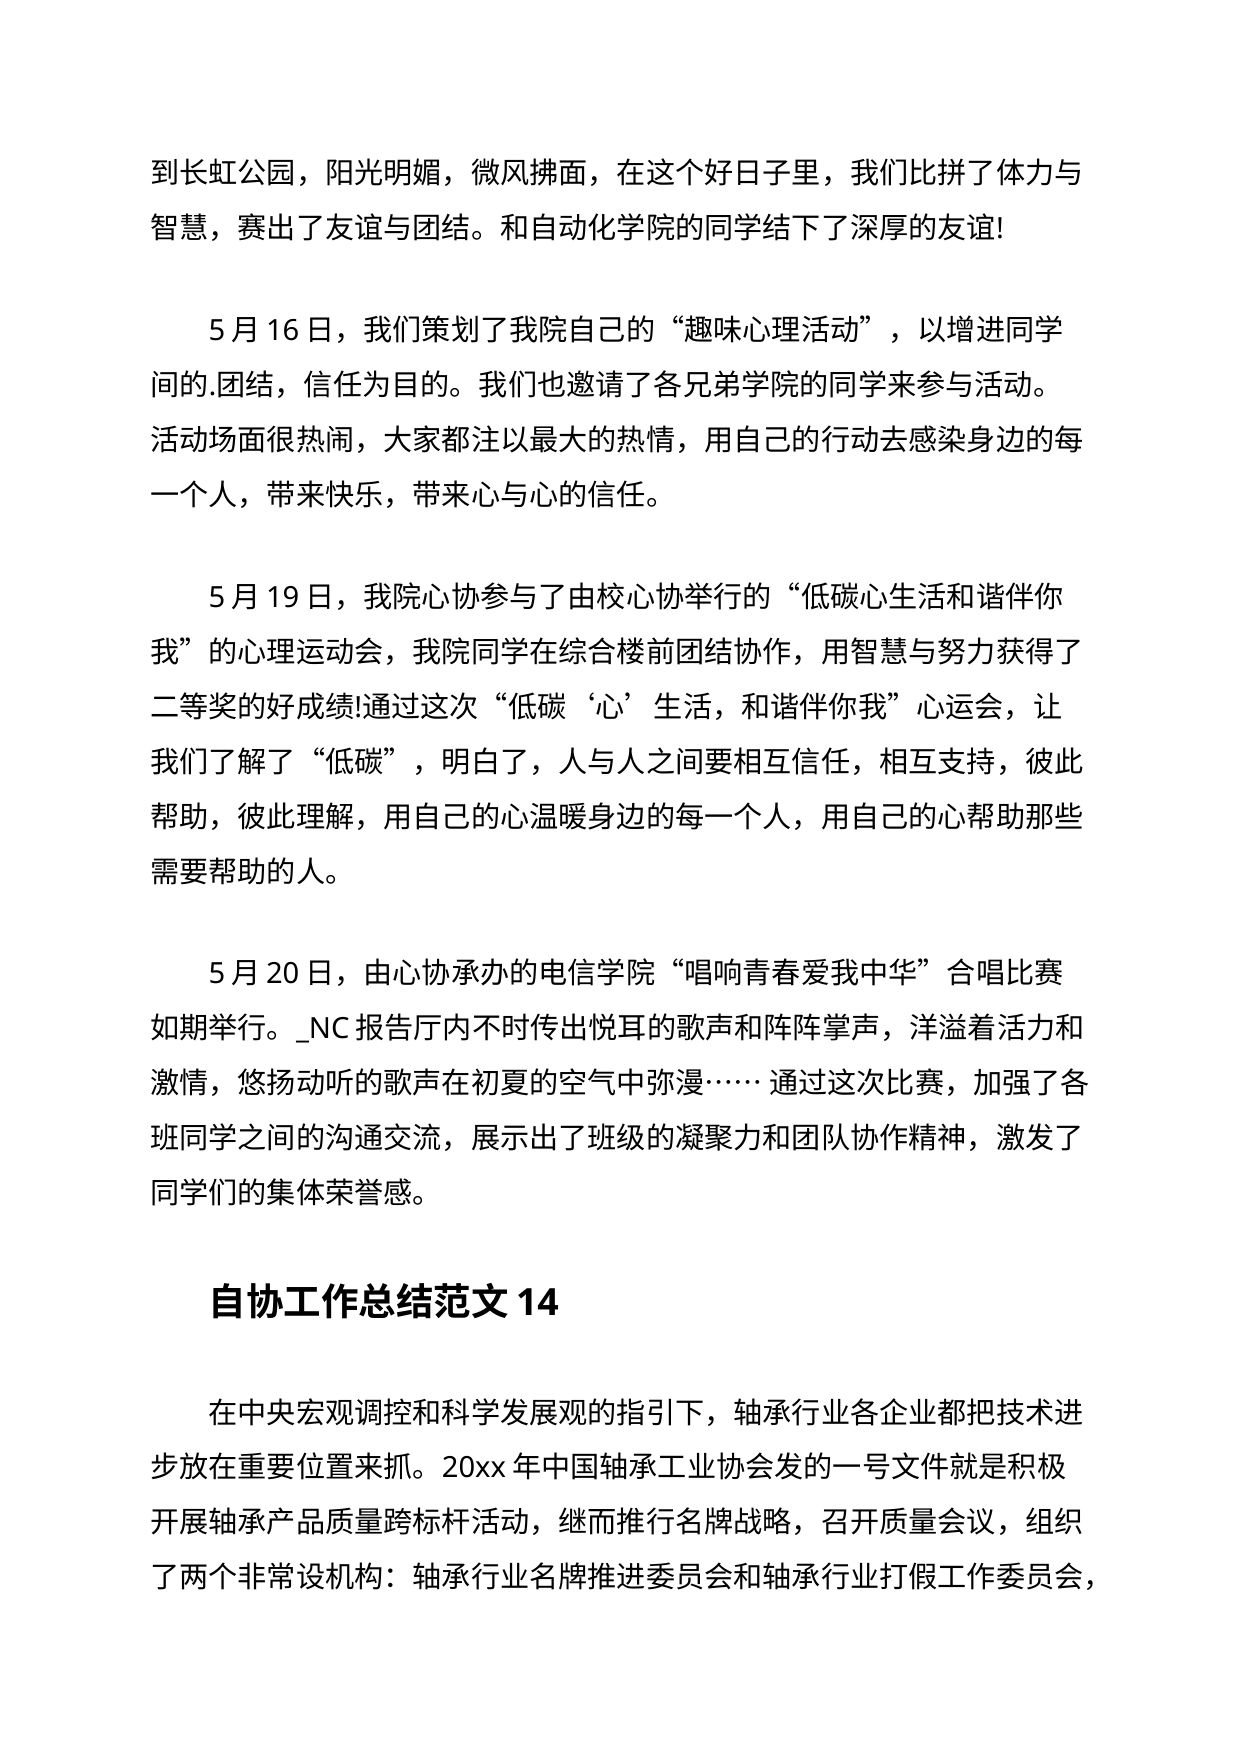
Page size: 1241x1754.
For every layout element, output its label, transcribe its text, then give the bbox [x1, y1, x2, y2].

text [150, 1389, 1090, 1596]
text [150, 150, 1090, 247]
text 自协工作总结范文14 [150, 1272, 1090, 1326]
text 5月19日，我院心协参与了由校心协举行的“低碳心生活和谐伴你我”的心理运动会，我院同学在综合楼前团结协作，用智慧与努力获得了二等奖的好成绩!通过这次“低碳‘心’生活，和谐伴你我”心运会，让我们了解了“低碳”，明白了，人与人之间要相互信任，相互支持，彼此帮助，彼此理解，用自己的心温暖身边的每一个人，用自己的心帮助那些需要帮助的人。 [150, 573, 1090, 891]
text 5月16日，我们策划了我院自己的“趣味心理活动”，以增进同学间的.团结，信任为目的。我们也邀请了各兄弟学院的同学来参与活动。活动场面很热闹，大家都注以最大的热情，用自己的行动去感染身边的每一个人，带来快乐，带来心与心的信任。 [150, 307, 1090, 514]
text 5月20日，由心协承办的电信学院“唱响青春爱我中华”合唱比赛如期举行。_NC报告厅内不时传出悦耳的歌声和阵阵掌声，洋溢着活力和激情，悠扬动听的歌声在初夏的空气中弥漫…… 通过这次比赛，加强了各班同学之间的沟通交流，展示出了班级的凝聚力和团队协作精神，激发了同学们的集体荣誉感。 [150, 950, 1090, 1212]
